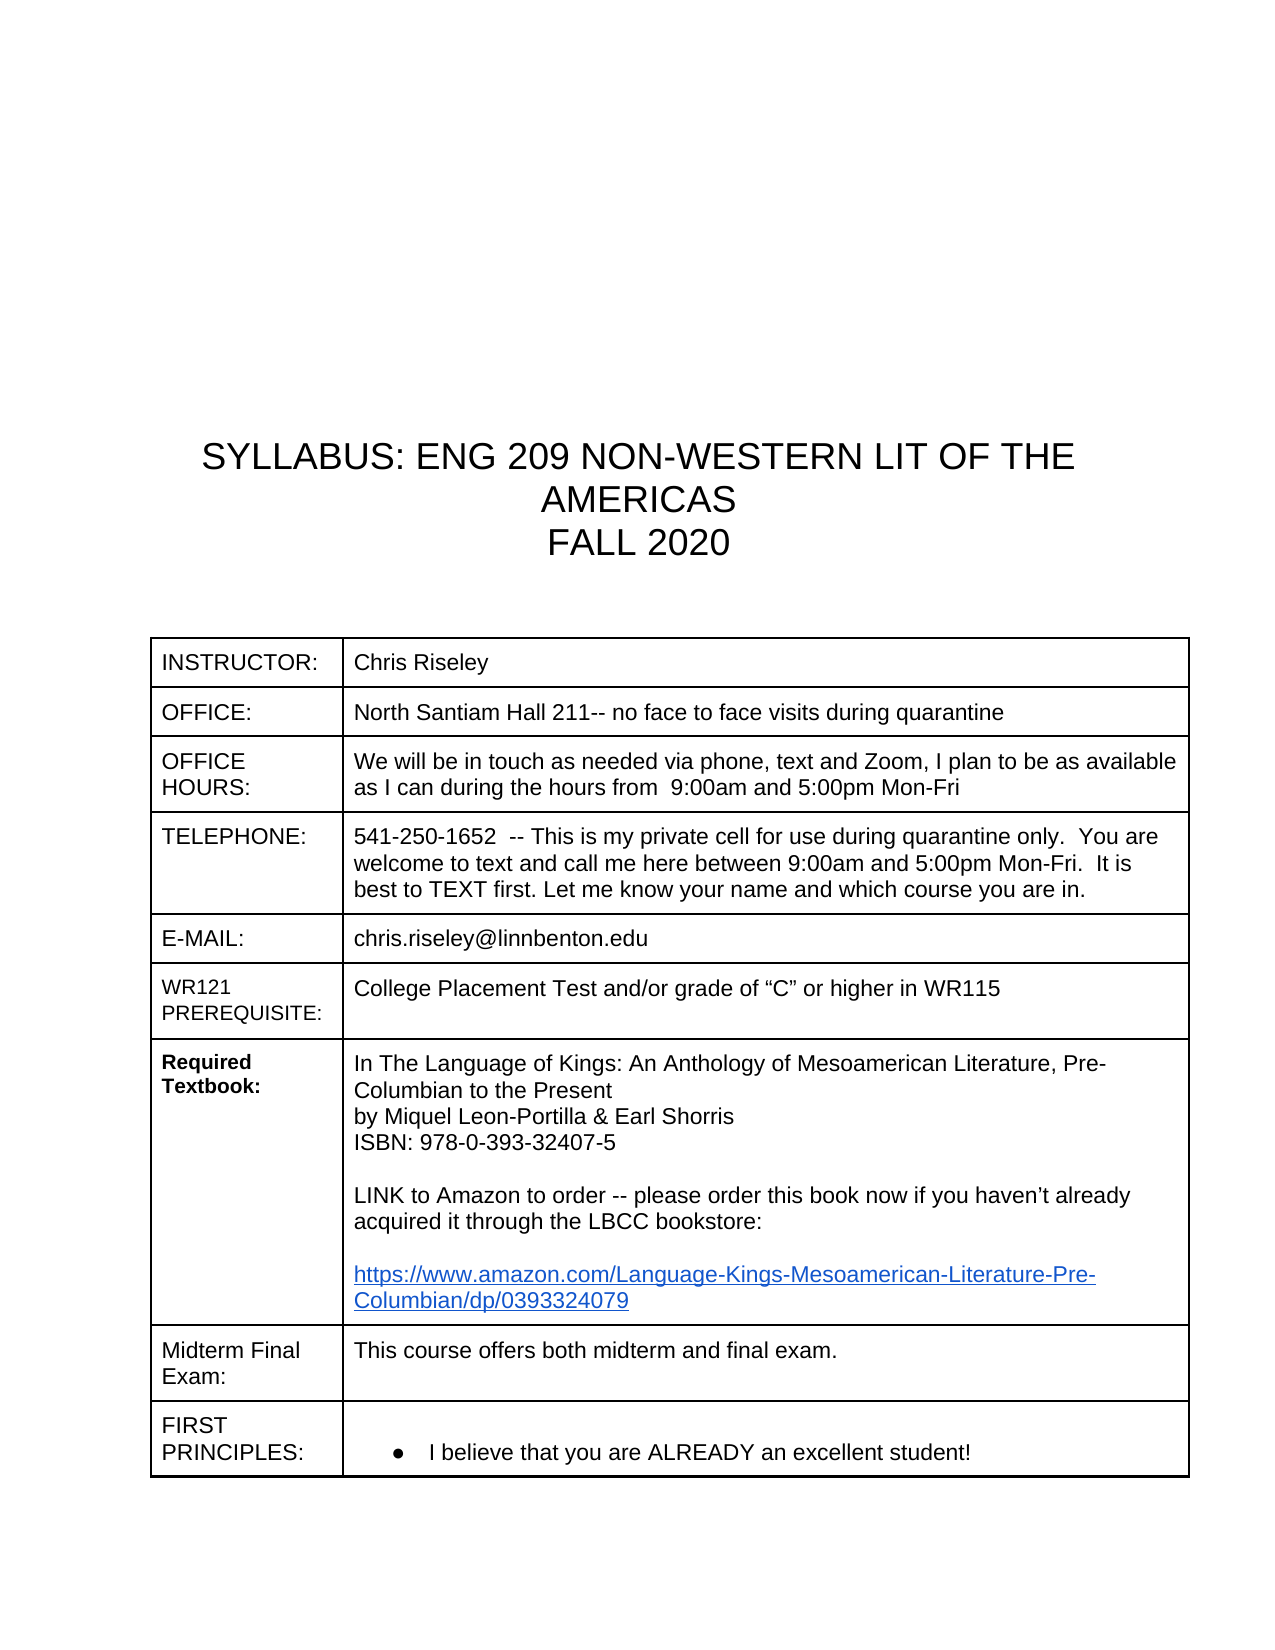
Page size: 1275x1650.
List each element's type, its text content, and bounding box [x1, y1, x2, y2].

table_cell E-MAIL: [152, 915, 342, 962]
table_header SYLLABUS: ENG 209 NON-WESTERN LIT OF THE AMERICAS FALL 2020 [152, 424, 1125, 574]
table_cell 541-250-1652 -- This is my private cell for use during quarantine only. You are welcome to text and call me here between 9:00am and 5:00pm Mon-Fri. It is best to TEXT first. Let me know your name and which course you are in. [344, 813, 1188, 913]
table_cell OFFICE: [152, 688, 342, 735]
table_cell TELEPHONE: [152, 813, 342, 913]
table_cell FIRST PRINCIPLES: [152, 1402, 342, 1475]
table_cell North Santiam Hall 211-- no face to face visits during quarantine [344, 688, 1188, 735]
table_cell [344, 1402, 1188, 1475]
table_cell In The Language of Kings: An Anthology of Mesoamerican Literature, Pre-Columbian to the Present by Miquel Leon-Portilla & Earl Shorris ISBN: 978-0-393-32407-5 LINK to Amazon to order -- please order this book now if you haven’t already acquired it through the LBCC bookstore: https://www.amazon.com/Language-Kings-Mesoamerican-Literature-Pre-Columbian/dp/0393324079 [344, 1040, 1188, 1324]
table_cell Midterm Final Exam: [152, 1326, 342, 1400]
table_cell chris.riseley@linnbenton.edu [344, 915, 1188, 962]
table_cell College Placement Test and/or grade of “C” or higher in WR115 [344, 964, 1188, 1038]
table_cell This course offers both midterm and final exam. [344, 1326, 1188, 1400]
table_header Chris Riseley [344, 639, 1188, 686]
table_cell Required Textbook: [152, 1040, 342, 1324]
table_cell OFFICE HOURS: [152, 737, 342, 811]
table_header INSTRUCTOR: [152, 639, 342, 686]
table_cell We will be in touch as needed via phone, text and Zoom, I plan to be as available as I can during the hours from 9:00am and 5:00pm Mon-Fri [344, 737, 1188, 811]
table_cell WR121 PREREQUISITE: [152, 964, 342, 1038]
